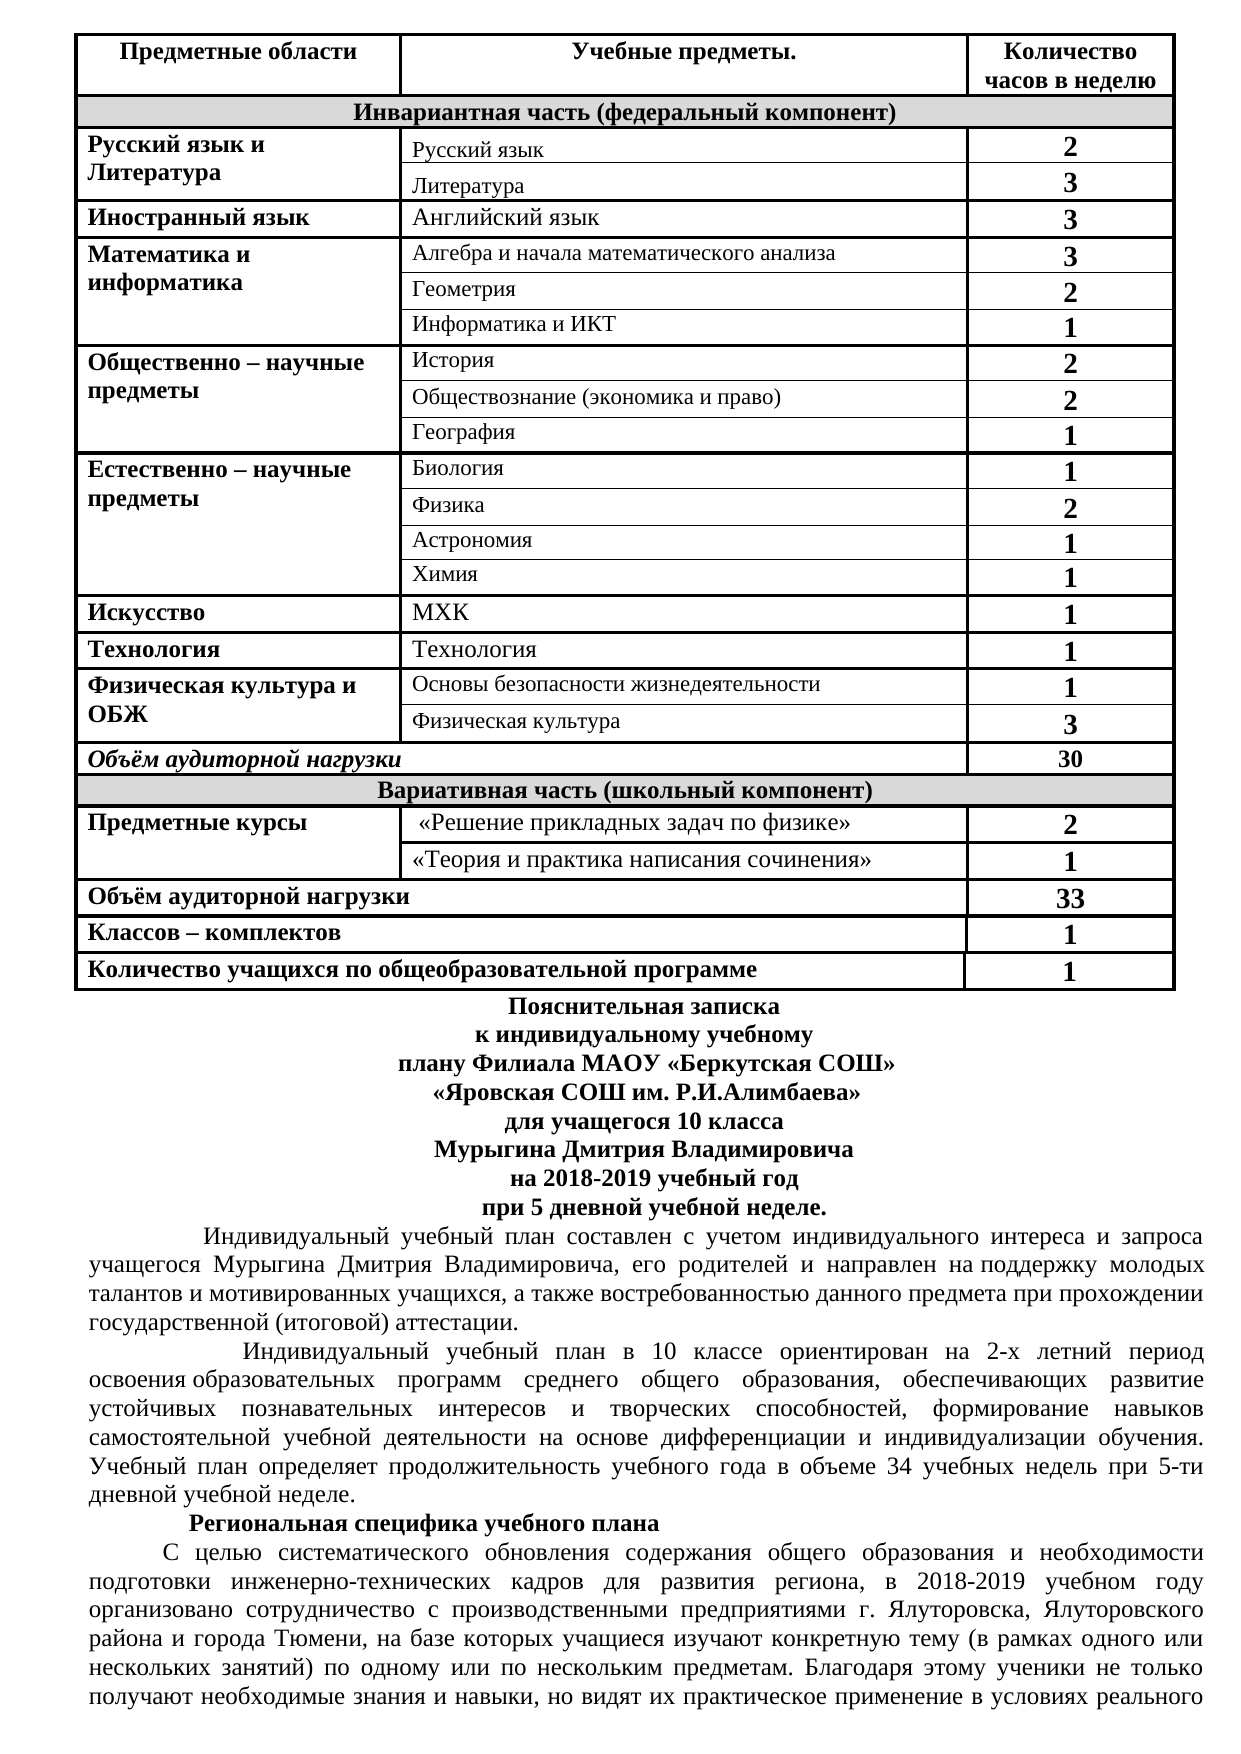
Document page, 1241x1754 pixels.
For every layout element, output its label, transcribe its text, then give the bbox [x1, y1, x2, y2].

text «Яровская СОШ им. Р.И.Алимбаева» [89, 1077, 1205, 1106]
text Индивидуальный учебный план составлен с учетом индивидуального интереса и запроса учащегося Мурыгина Дмитрия Владимировича, его родителей и направлен на поддержку молодых талантов и мотивированных учащихся, а также востребованностью данного предмета при прохождении государственной (итоговой) аттестации. [89, 1221, 1205, 1336]
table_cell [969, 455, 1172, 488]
text Индивидуальный учебный план в 10 классе ориентирован на 2-х летний период освоения образовательных программ среднего общего образования, обеспечивающих развитие устойчивых познавательных интересов и творческих способностей, формирование навыков самостоятельной учебной деятельности на основе дифференциации и индивидуализации обучения. Учебный план определяет продолжительность учебного года в объеме 34 учебных недель при 5-ти дневной учебной неделе. [89, 1336, 1205, 1508]
text на 2018-2019 учебный год [89, 1163, 1220, 1192]
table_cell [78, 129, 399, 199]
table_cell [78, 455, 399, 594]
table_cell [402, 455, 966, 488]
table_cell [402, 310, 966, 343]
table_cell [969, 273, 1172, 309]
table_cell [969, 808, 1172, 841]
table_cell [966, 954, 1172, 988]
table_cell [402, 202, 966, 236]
text Мурыгина Дмитрия Владимировича [89, 1134, 1199, 1163]
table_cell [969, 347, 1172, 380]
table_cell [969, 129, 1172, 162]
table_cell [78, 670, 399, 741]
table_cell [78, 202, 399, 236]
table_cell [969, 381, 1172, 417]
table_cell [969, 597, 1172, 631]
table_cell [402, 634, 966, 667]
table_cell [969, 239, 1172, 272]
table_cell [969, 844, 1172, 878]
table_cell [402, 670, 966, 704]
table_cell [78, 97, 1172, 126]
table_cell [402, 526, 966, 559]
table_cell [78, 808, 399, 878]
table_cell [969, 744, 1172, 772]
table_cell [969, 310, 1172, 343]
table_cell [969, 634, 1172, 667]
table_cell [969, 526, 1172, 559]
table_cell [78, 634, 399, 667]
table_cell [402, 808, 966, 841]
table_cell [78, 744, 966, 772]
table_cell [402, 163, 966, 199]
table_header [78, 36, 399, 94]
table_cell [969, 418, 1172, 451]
text Пояснительная записка [89, 473, 1199, 1019]
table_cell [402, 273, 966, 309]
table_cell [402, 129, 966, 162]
text для учащегося 10 класса [89, 1106, 1199, 1134]
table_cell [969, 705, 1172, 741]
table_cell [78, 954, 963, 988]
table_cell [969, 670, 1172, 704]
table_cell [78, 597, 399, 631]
text Региональная специфика учебного плана [89, 1508, 1205, 1537]
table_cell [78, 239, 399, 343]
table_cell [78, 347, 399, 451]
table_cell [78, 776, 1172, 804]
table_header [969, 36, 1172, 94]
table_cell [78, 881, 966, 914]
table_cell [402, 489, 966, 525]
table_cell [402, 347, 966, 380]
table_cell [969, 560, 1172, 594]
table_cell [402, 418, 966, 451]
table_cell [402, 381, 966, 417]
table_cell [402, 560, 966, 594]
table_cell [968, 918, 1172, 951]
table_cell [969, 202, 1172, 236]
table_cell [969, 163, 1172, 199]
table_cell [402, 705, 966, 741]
text при 5 дневной учебной неделе. [89, 1192, 1220, 1221]
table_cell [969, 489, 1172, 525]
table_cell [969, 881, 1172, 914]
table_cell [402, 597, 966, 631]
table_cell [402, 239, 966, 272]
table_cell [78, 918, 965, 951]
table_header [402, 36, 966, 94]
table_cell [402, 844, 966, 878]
text к индивидуальному учебному [89, 1019, 1199, 1048]
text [89, 1537, 1205, 1709]
text плану Филиала МАОУ «Беркутская СОШ» [89, 1048, 1205, 1077]
